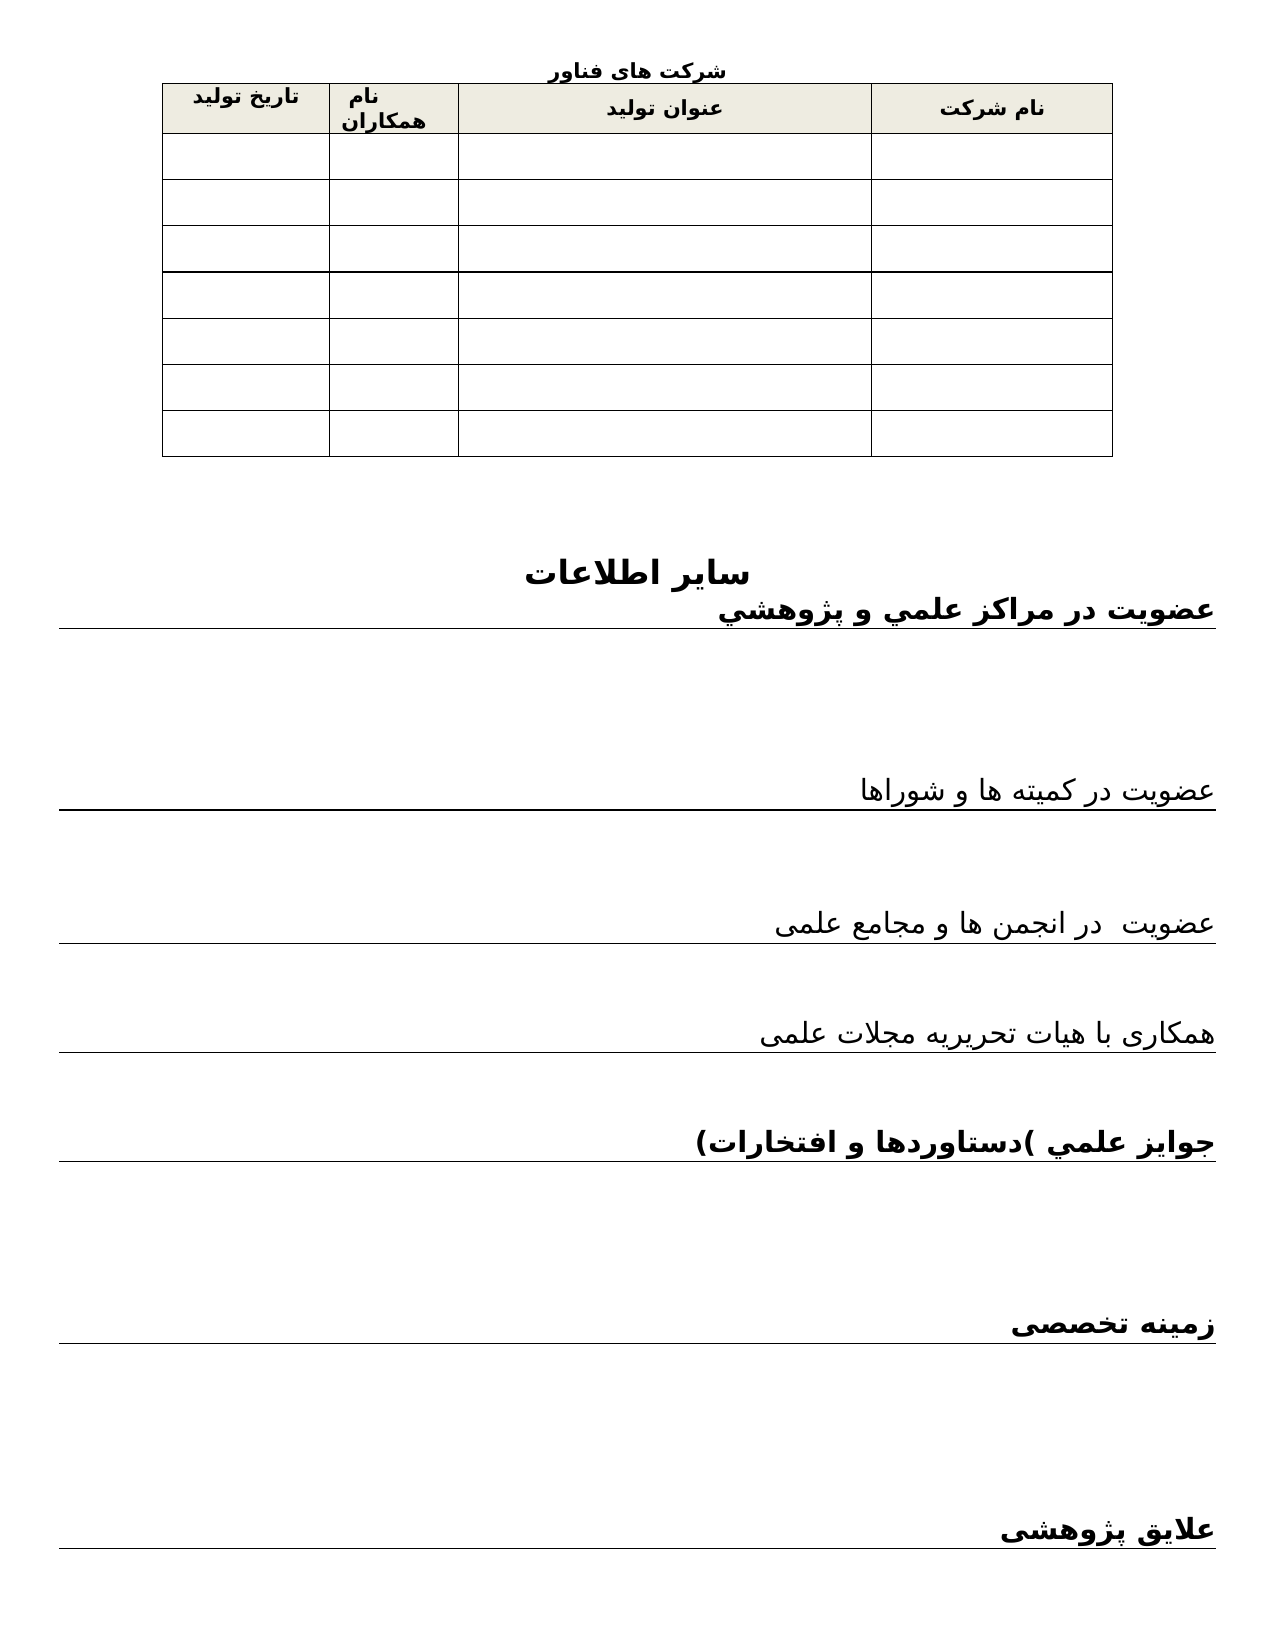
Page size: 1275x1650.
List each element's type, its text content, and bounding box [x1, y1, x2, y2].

text سایر اطلاعات [59, 553, 1216, 592]
table_header نام شرکت [872, 84, 1112, 133]
table_cell [872, 273, 1112, 317]
table_cell [163, 365, 329, 410]
table_cell [330, 273, 458, 317]
table_cell [872, 180, 1112, 225]
table_header نام همکاران [330, 84, 458, 133]
table_cell [330, 365, 458, 410]
text همکاری با هیات تحریریه مجلات علمی [59, 1016, 1216, 1052]
table_cell [163, 180, 329, 225]
text عضویت در انجمن ها و مجامع علمی [59, 907, 1216, 943]
table_cell [872, 134, 1112, 179]
text جوايز علمي )دستاوردها و افتخارات) [59, 1125, 1216, 1161]
table_cell [459, 319, 871, 364]
table_cell [163, 319, 329, 364]
table_cell [330, 226, 458, 271]
table_cell [163, 226, 329, 271]
table_cell [459, 134, 871, 179]
table_cell [459, 411, 871, 456]
text زمینه تخصصی [59, 1307, 1216, 1343]
text علایق پژوهشی [59, 1512, 1216, 1548]
table_header عنوان تولید [459, 84, 871, 133]
table_cell [872, 411, 1112, 456]
table_cell [163, 411, 329, 456]
table_cell [330, 134, 458, 179]
table_cell [459, 273, 871, 317]
text شرکت های فناور [59, 59, 1216, 83]
table_cell [872, 226, 1112, 271]
table_cell [459, 226, 871, 271]
table_header تاریخ تولید [163, 84, 329, 133]
text عضویت در کمیته ها و شوراها [59, 773, 1216, 809]
table_cell [459, 180, 871, 225]
table_cell [459, 365, 871, 410]
table_cell [872, 365, 1112, 410]
table_cell [163, 134, 329, 179]
table_cell [330, 180, 458, 225]
text عضويت در مراکز علمي و پژوهشي [59, 592, 1216, 628]
table_cell [872, 319, 1112, 364]
table_cell [330, 319, 458, 364]
table_cell [163, 273, 329, 317]
table_cell [330, 411, 458, 456]
